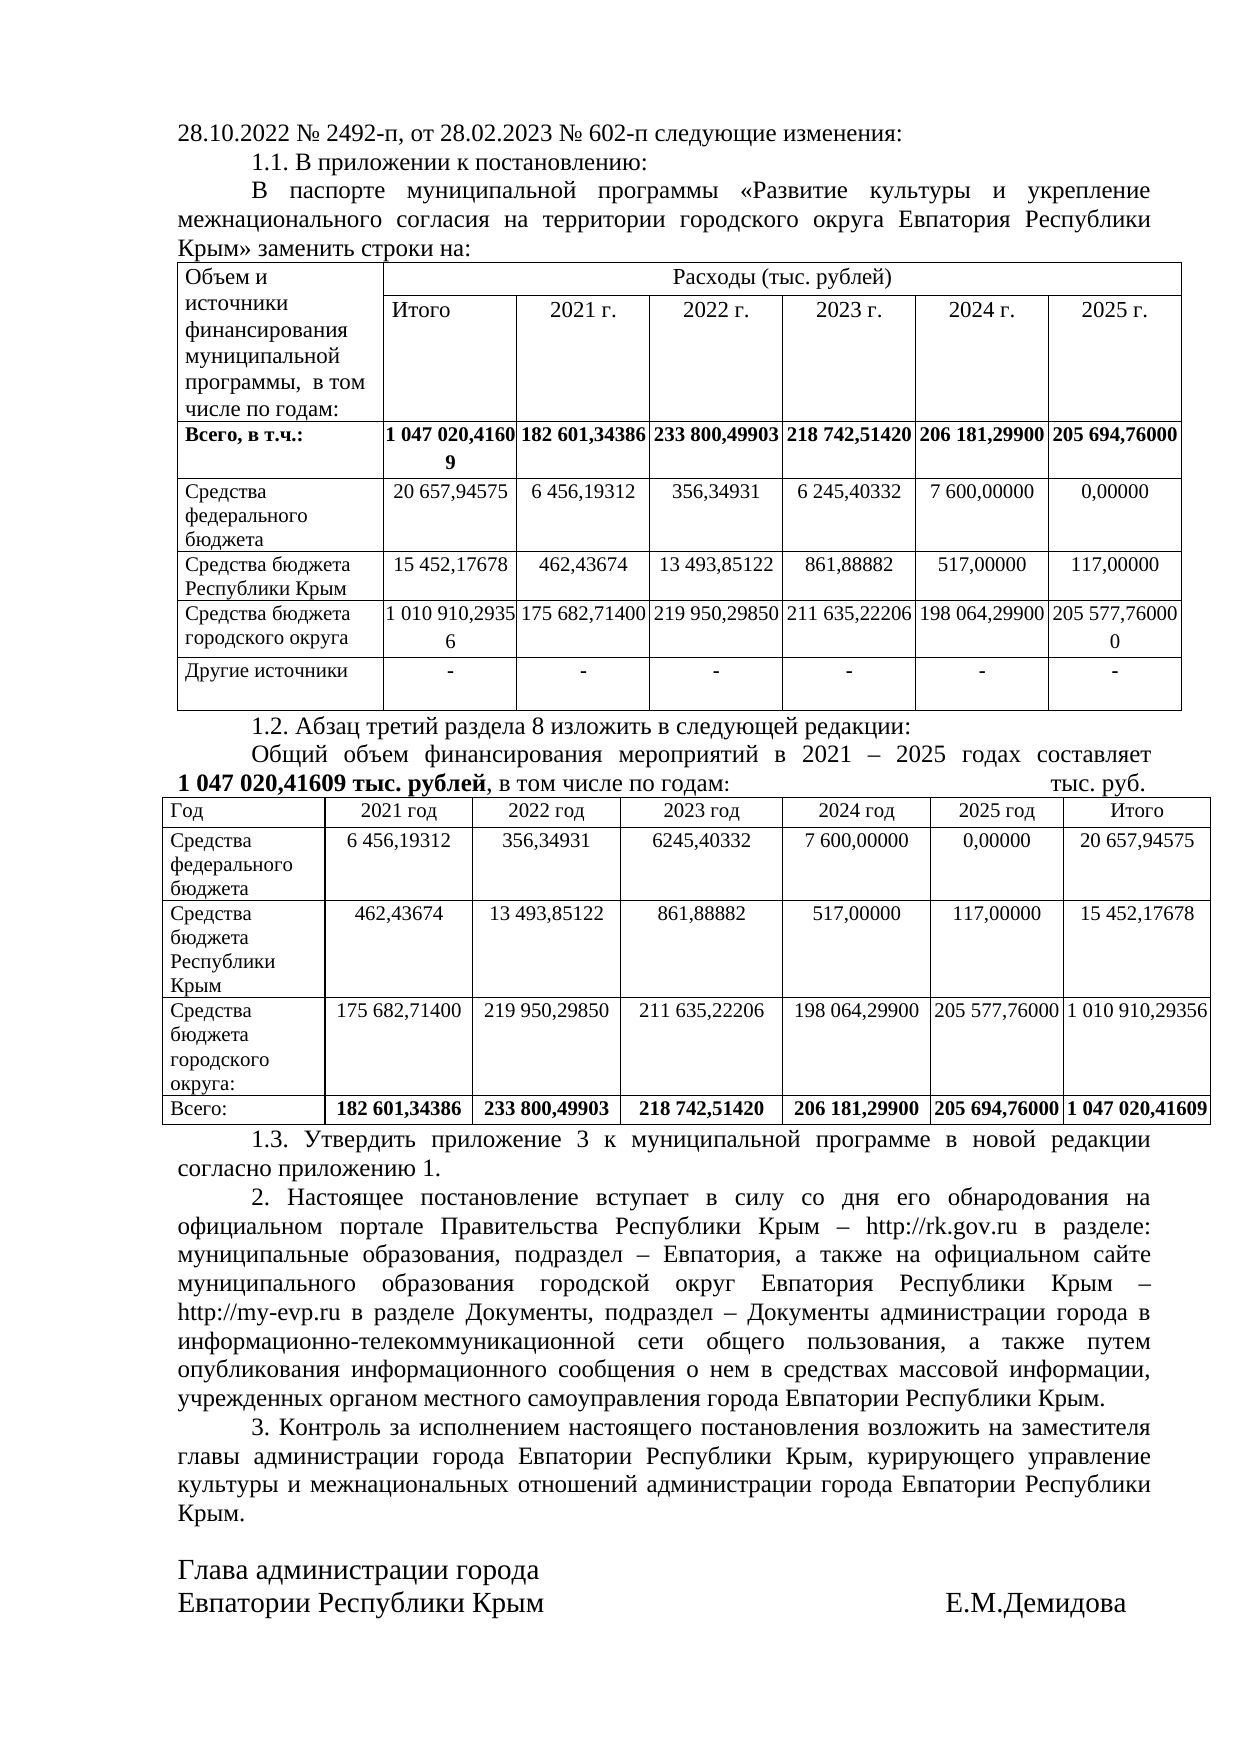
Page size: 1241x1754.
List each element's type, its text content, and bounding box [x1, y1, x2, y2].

table_cell 356,34931 [650, 479, 782, 551]
table_cell 205 694,76000 [1049, 422, 1181, 478]
table_header Итого [1064, 798, 1210, 827]
table_cell 182 601,34386 [326, 1096, 472, 1123]
table_cell 117,00000 [931, 901, 1063, 997]
table_cell 462,43674 [517, 552, 649, 600]
table_cell 13 493,85122 [650, 552, 782, 600]
table_cell Средства бюджета городского округа [178, 601, 383, 657]
table_cell 175 682,71400 [326, 998, 472, 1094]
table_cell 462,43674 [326, 901, 472, 997]
table_cell 219 950,29850 [650, 601, 782, 657]
table_cell 211 635,22206 [621, 998, 782, 1094]
table_cell Всего, в т.ч.: [178, 422, 383, 478]
text 1.2. Абзац третий раздела 8 изложить в следующей редакции: [177, 711, 1152, 739]
text Глава администрации города [177, 1552, 1152, 1586]
table_cell 2025 г. [1049, 296, 1181, 421]
table_header Объем и источники финансирования муниципальной программы, в том числе по годам: [178, 263, 383, 421]
table_cell 198 064,29900 [783, 998, 930, 1094]
table_cell 0,00000 [1049, 479, 1181, 551]
table_cell 205 577,760000 [1049, 601, 1181, 657]
table_header 2023 год [621, 798, 782, 827]
table_cell 6 245,40332 [783, 479, 915, 551]
table_cell 219 950,29850 [473, 998, 620, 1094]
text Общий объем финансирования мероприятий в 2021 – 2025 годах составляет 1 047 020,41609 тыс. рублей, в том числе по годам: тыс. руб. [177, 739, 1152, 797]
table_cell 211 635,22206 [783, 601, 915, 657]
table_cell 6 456,19312 [326, 828, 472, 900]
table_cell 7 600,00000 [916, 479, 1048, 551]
table_header Год [163, 798, 324, 827]
table_cell Средства бюджета Республики Крым [163, 901, 324, 997]
table_cell 20 657,94575 [384, 479, 516, 551]
table_header 2024 год [783, 798, 930, 827]
table_cell 7 600,00000 [783, 828, 930, 900]
table_cell 861,88882 [783, 552, 915, 600]
table_cell 20 657,94575 [1064, 828, 1210, 900]
table_cell 206 181,29900 [783, 1096, 930, 1123]
table_cell 198 064,29900 [916, 601, 1048, 657]
table_cell 182 601,34386 [517, 422, 649, 478]
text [177, 118, 1152, 147]
table_header Расходы (тыс. рублей) [384, 263, 1181, 295]
text 1.3. Утвердить приложение 3 к муниципальной программе в новой редакции согласно приложению 1. [177, 1125, 1152, 1182]
table_cell 0,00000 [931, 828, 1063, 900]
table_cell Средства федерального бюджета [163, 828, 324, 900]
table_cell 1 010 910,29356 [384, 601, 516, 657]
table_cell 218 742,51420 [621, 1096, 782, 1123]
table_cell 6 456,19312 [517, 479, 649, 551]
table_cell 2024 г. [916, 296, 1048, 421]
table_cell Другие источники [178, 658, 383, 710]
table_cell 233 800,49903 [473, 1096, 620, 1123]
table_cell 2022 г. [650, 296, 782, 421]
text Евпатории Республики Крым Е.М.Демидова [177, 1586, 1152, 1619]
table_cell - [1049, 658, 1181, 710]
table_cell 205 694,76000 [931, 1096, 1063, 1123]
table_cell 6245,40332 [621, 828, 782, 900]
table_cell 175 682,71400 [517, 601, 649, 657]
table_cell . [517, 296, 649, 421]
table_cell Средства федерального бюджета [178, 479, 383, 551]
table_cell 15 452,17678 [1064, 901, 1210, 997]
table_cell 517,00000 [783, 901, 930, 997]
table_cell Средства бюджета Республики Крым [178, 552, 383, 600]
table_cell 1 047 020,41609 [1064, 1096, 1210, 1123]
table_header 2022 год [473, 798, 620, 827]
table_cell 861,88882 [621, 901, 782, 997]
table_cell 15 452,17678 [384, 552, 516, 600]
table_cell - [384, 658, 516, 710]
table_cell 2023 г. [783, 296, 915, 421]
table_cell 356,34931 [473, 828, 620, 900]
table_cell - [650, 658, 782, 710]
table_cell - [916, 658, 1048, 710]
table_cell 218 742,51420 [783, 422, 915, 478]
table_cell Итого [384, 296, 516, 421]
table_header 2021 год [326, 798, 472, 827]
table_cell - [517, 658, 649, 710]
table_cell Всего: [163, 1096, 324, 1123]
table_cell 205 577,76000 [931, 998, 1063, 1094]
text В паспорте муниципальной программы «Развитие культуры и укрепление межнационального согласия на территории городского округа Евпатория Республики Крым» заменить строки на: [177, 176, 1152, 262]
table_cell 13 493,85122 [473, 901, 620, 997]
table_cell Средства бюджета городского округа: [163, 998, 324, 1094]
table_header 2025 год [931, 798, 1063, 827]
table_cell 206 181,29900 [916, 422, 1048, 478]
table_cell - [783, 658, 915, 710]
text 1.1. В приложении к постановлению: [177, 147, 1152, 176]
text 2. Настоящее постановление вступает в силу со дня его обнародования на официальном портале Правительства Республики Крым – http://rk.gov.ru в разделе: муниципальные образования, подраздел – Евпатория, а также на официальном сайте муниципального образования городской округ Евпатория Республики Крым – http://my-evp.ru в разделе Документы, подраздел – Документы администрации города в информационно-телекоммуникационной сети общего пользования, а также путем опубликования информационного сообщения о нем в средствах массовой информации, учрежденных органом местного самоуправления города Евпатории Республики Крым. [177, 1182, 1152, 1412]
text 3. Контроль за исполнением настоящего постановления возложить на заместителя главы администрации города Евпатории Республики Крым, курирующего управление культуры и межнациональных отношений администрации города Евпатории Республики Крым. [177, 1412, 1152, 1527]
table_cell 1 047 020,41609 [384, 422, 516, 478]
table_cell 517,00000 [916, 552, 1048, 600]
table_cell 233 800,49903 [650, 422, 782, 478]
table_cell 1 010 910,29356 [1064, 998, 1210, 1094]
table_cell 117,00000 [1049, 552, 1181, 600]
